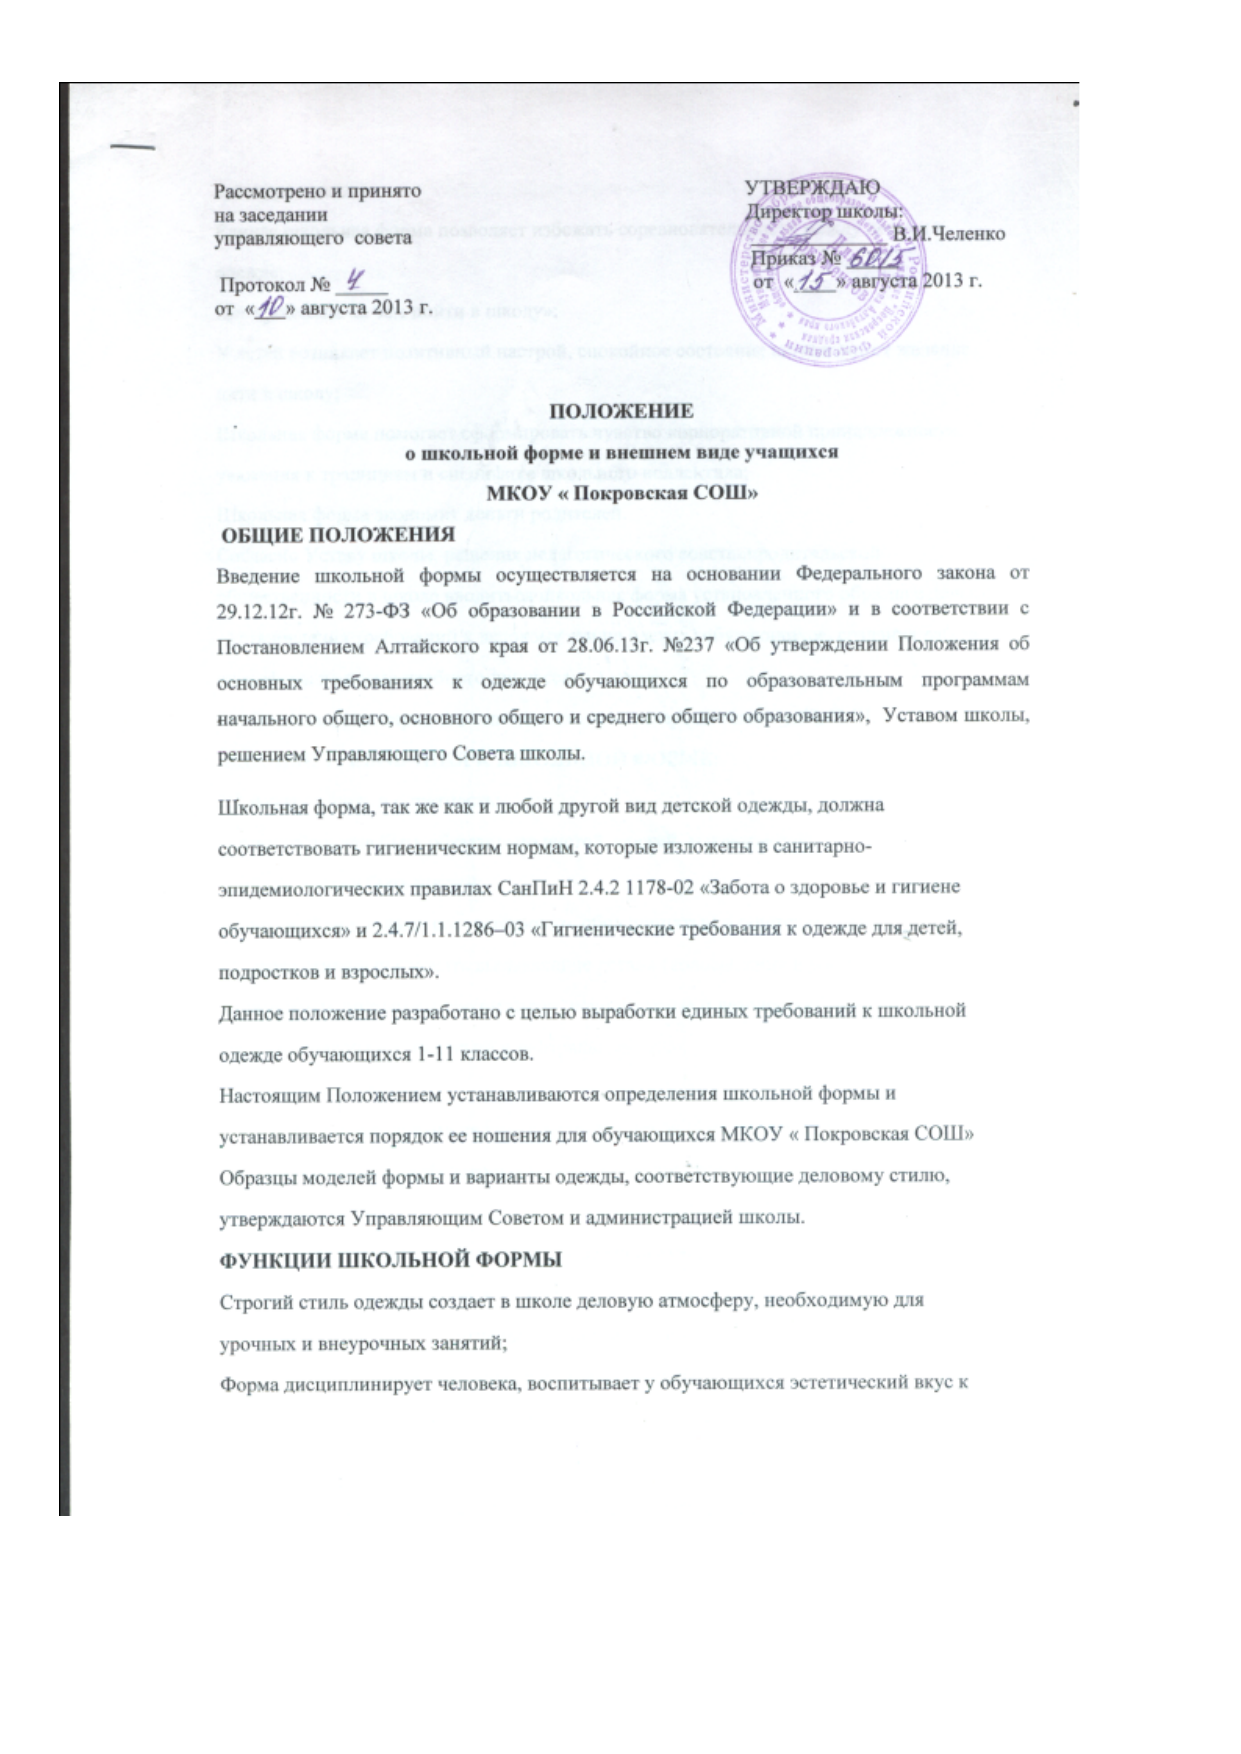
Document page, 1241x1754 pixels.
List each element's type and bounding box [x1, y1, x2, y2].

picture [59, 82, 1080, 1516]
